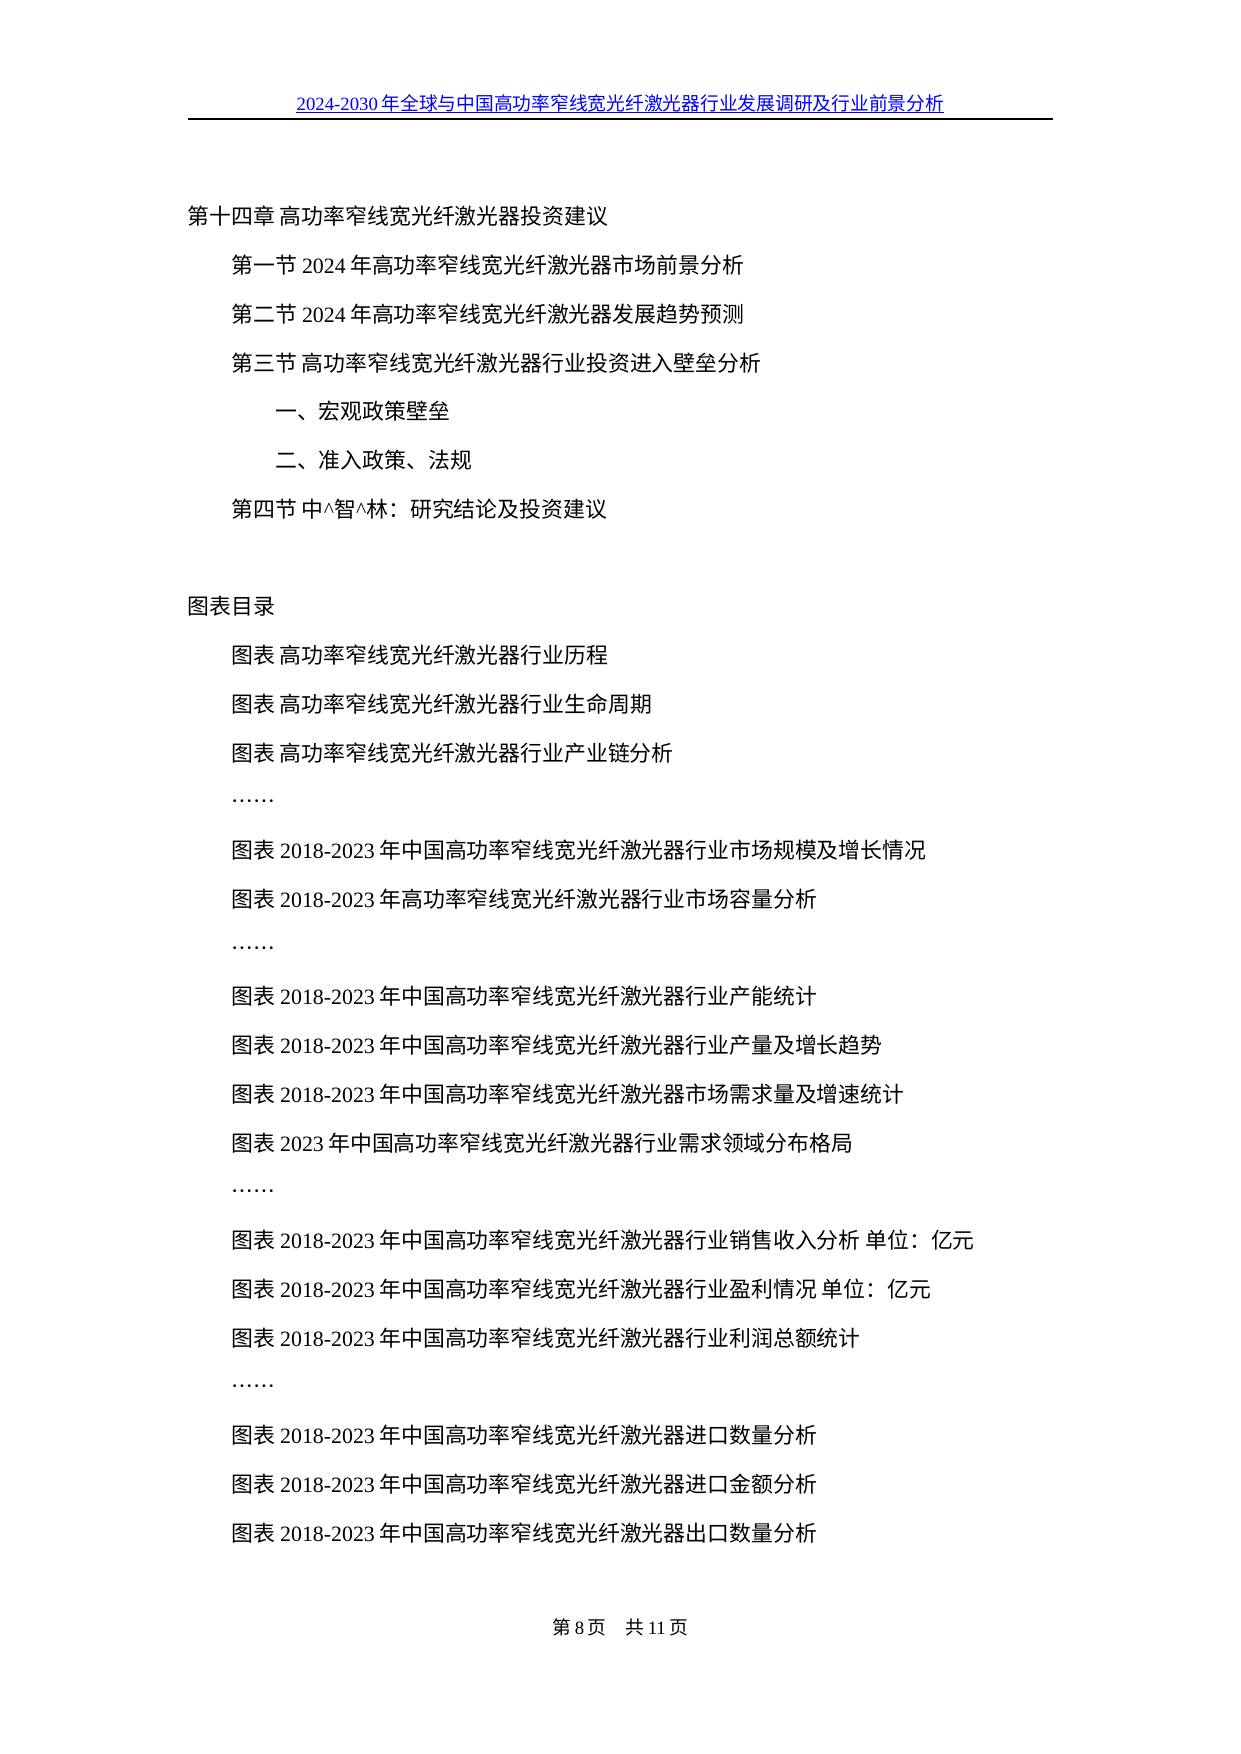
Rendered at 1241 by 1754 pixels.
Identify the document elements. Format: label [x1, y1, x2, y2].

text [187, 150, 1053, 1548]
